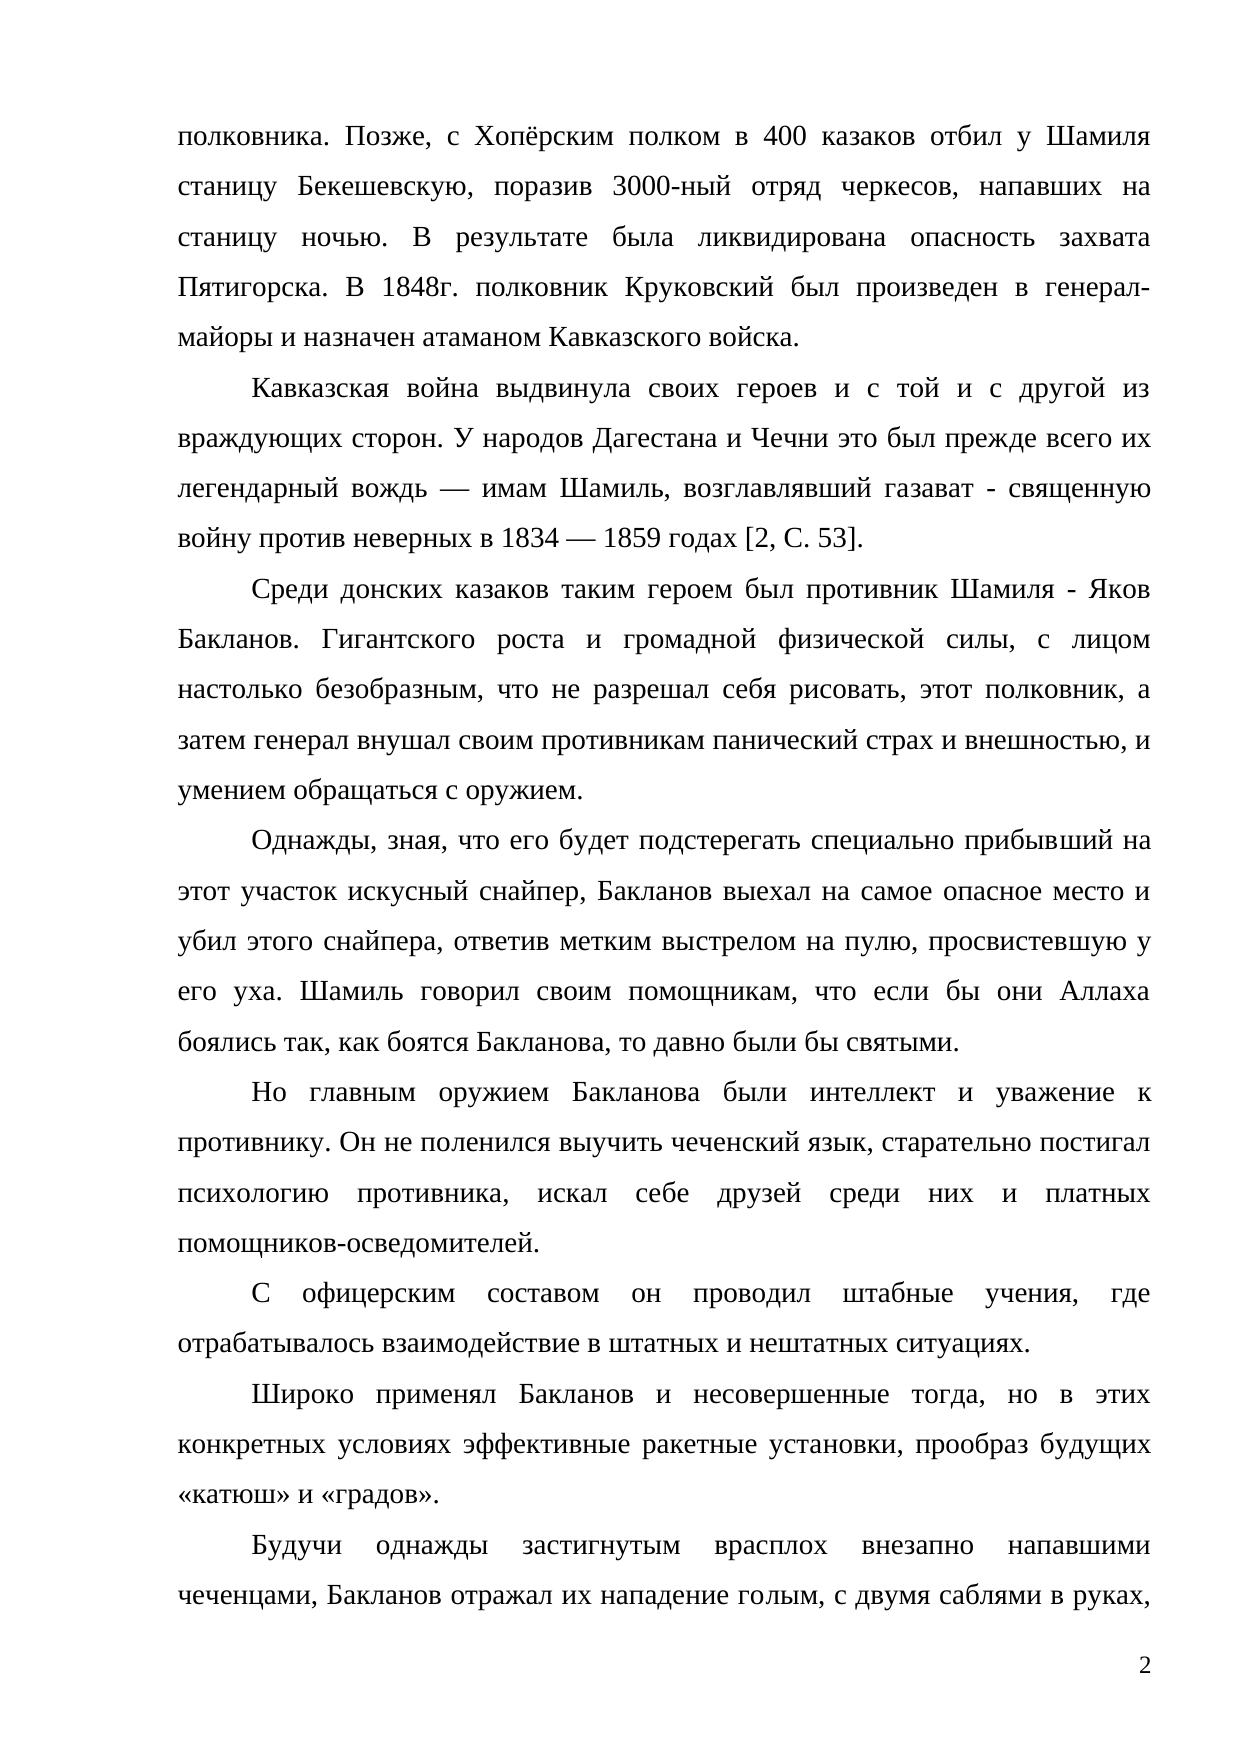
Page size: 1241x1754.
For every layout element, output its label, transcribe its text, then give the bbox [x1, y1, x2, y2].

text Однажды, зная, что его будет подстерегать специально прибывший на этот участок искусный снайпер, Бакланов выехал на самое опасное место и убил этого снайпера, ответив метким выстрелом на пулю, просвистевшую у его уха. Шамиль говорил своим помощникам, что если бы они Аллаха боялись так, как боятся Бакланова, то давно были бы святыми. [177, 822, 1152, 1057]
text Кавказская война выдвинула своих героев и с той и с другой из враждующих сторон. У народов Дагестана и Чечни это был прежде всего их легендарный вождь — имам Шамиль, возглавлявший газават - священную войну против неверных в 1834 — 1859 годах [2, С. 53]. [177, 370, 1152, 554]
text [177, 1527, 1152, 1611]
text Широко применял Бакланов и несовершенные тогда, но в этих конкретных условиях эффективные ракетные установки, прообраз будущих «катюш» и «градов». [177, 1376, 1152, 1510]
text Но главным оружием Бакланова были интеллект и уважение к противнику. Он не поленился выучить чеченский язык, старательно постигал психологию противника, искал себе друзей среди них и платных помощников-осведомителей. [177, 1074, 1152, 1258]
text Среди донских казаков таким героем был противник Шамиля - Яков Бакланов. Гигантского роста и громадной физической силы, с лицом настолько безобразным, что не разрешал себя рисовать, этот полковник, а затем генерал внушал своим противникам панический страх и внешностью, и умением обращаться с оружием. [177, 571, 1152, 806]
text С офицерским составом он проводил штабные учения, где отрабатывалось взаимодействие в штатных и нештатных ситуациях. [177, 1275, 1152, 1359]
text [177, 118, 1152, 353]
